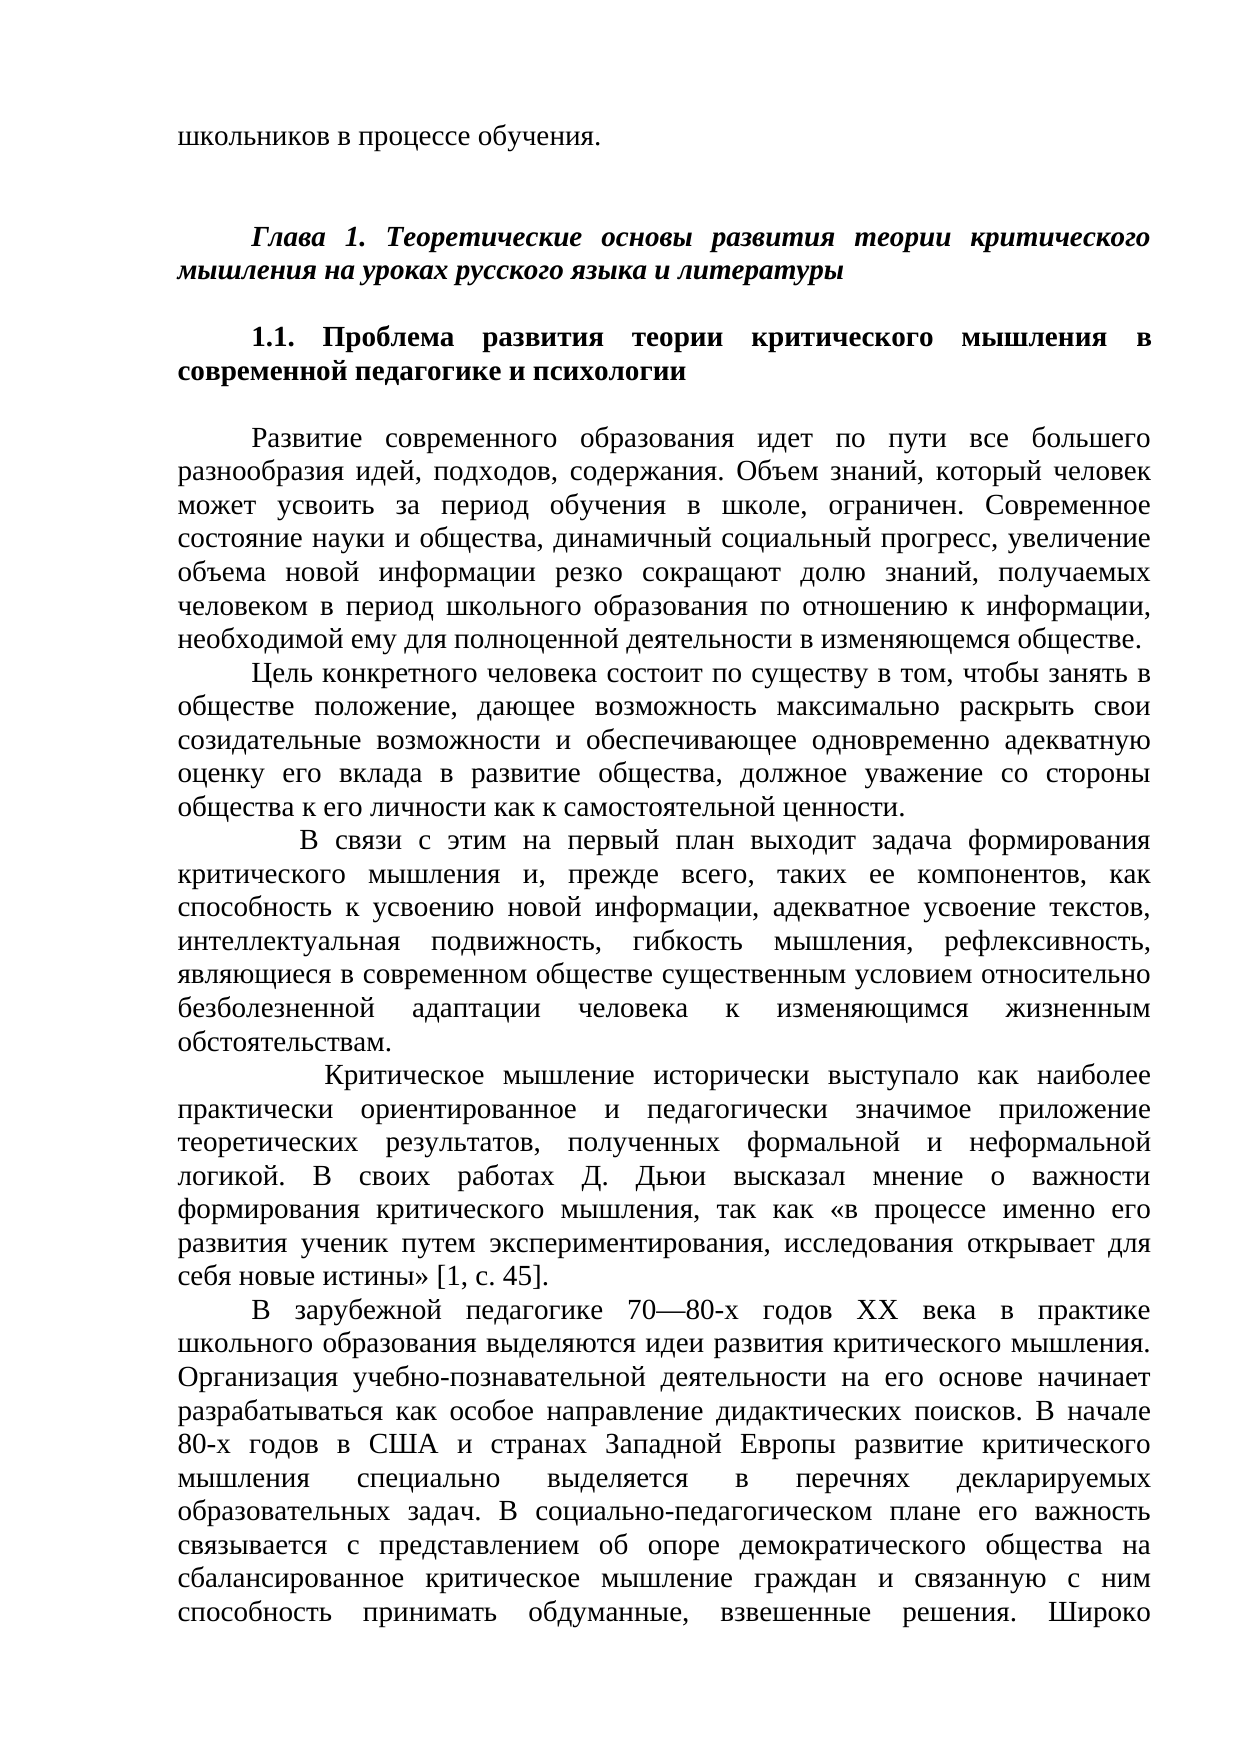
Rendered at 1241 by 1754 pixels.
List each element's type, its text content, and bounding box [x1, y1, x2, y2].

text Развитие современного образования идет по пути все большего разнообразия идей, подходов, содержания. Объем знаний, который человек может усвоить за период обучения в школе, ограничен. Современное состояние науки и общества, динамичный социальный прогресс, увеличение объема новой информации резко сокращают долю знаний, получаемых человеком в период школьного образования по отношению к информации, необходимой ему для полноценной деятельности в изменяющемся обществе. [177, 420, 1152, 655]
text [177, 118, 1152, 152]
text Глава 1. Теоретические основы развития теории критического мышления на уроках русского языка и литературы [177, 219, 1152, 286]
text Критическое мышление исторически выступало как наиболее практически ориентированное и педагогически значимое приложение теоретических результатов, полученных формальной и неформальной логикой. В своих работах Д. Дьюи высказал мнение о важности формирования критического мышления, так как «в процессе именно его развития ученик путем экспериментирования, исследования открывает для себя новые истины» [1, с. 45]. [177, 1057, 1152, 1292]
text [177, 1292, 1152, 1627]
text Цель конкретного человека состоит по существу в том, чтобы занять в обществе положение, дающее возможность максимально раскрыть свои созидательные возможности и обеспечивающее одновременно адекватную оценку его вклада в развитие общества, должное уважение со стороны общества к его личности как к самостоятельной ценности. [177, 655, 1152, 822]
text В связи с этим на первый план выходит задача формирования критического мышления и, прежде всего, таких ее компонентов, как способность к усвоению новой информации, адекватное усвоение текстов, интеллектуальная подвижность, гибкость мышления, рефлексивность, являющиеся в современном обществе существенным условием относительно безболезненной адаптации человека к изменяющимся жизненным обстоятельствам. [177, 822, 1152, 1057]
text 1.1. Проблема развития теории критического мышления в современной педагогике и психологии [177, 319, 1152, 386]
